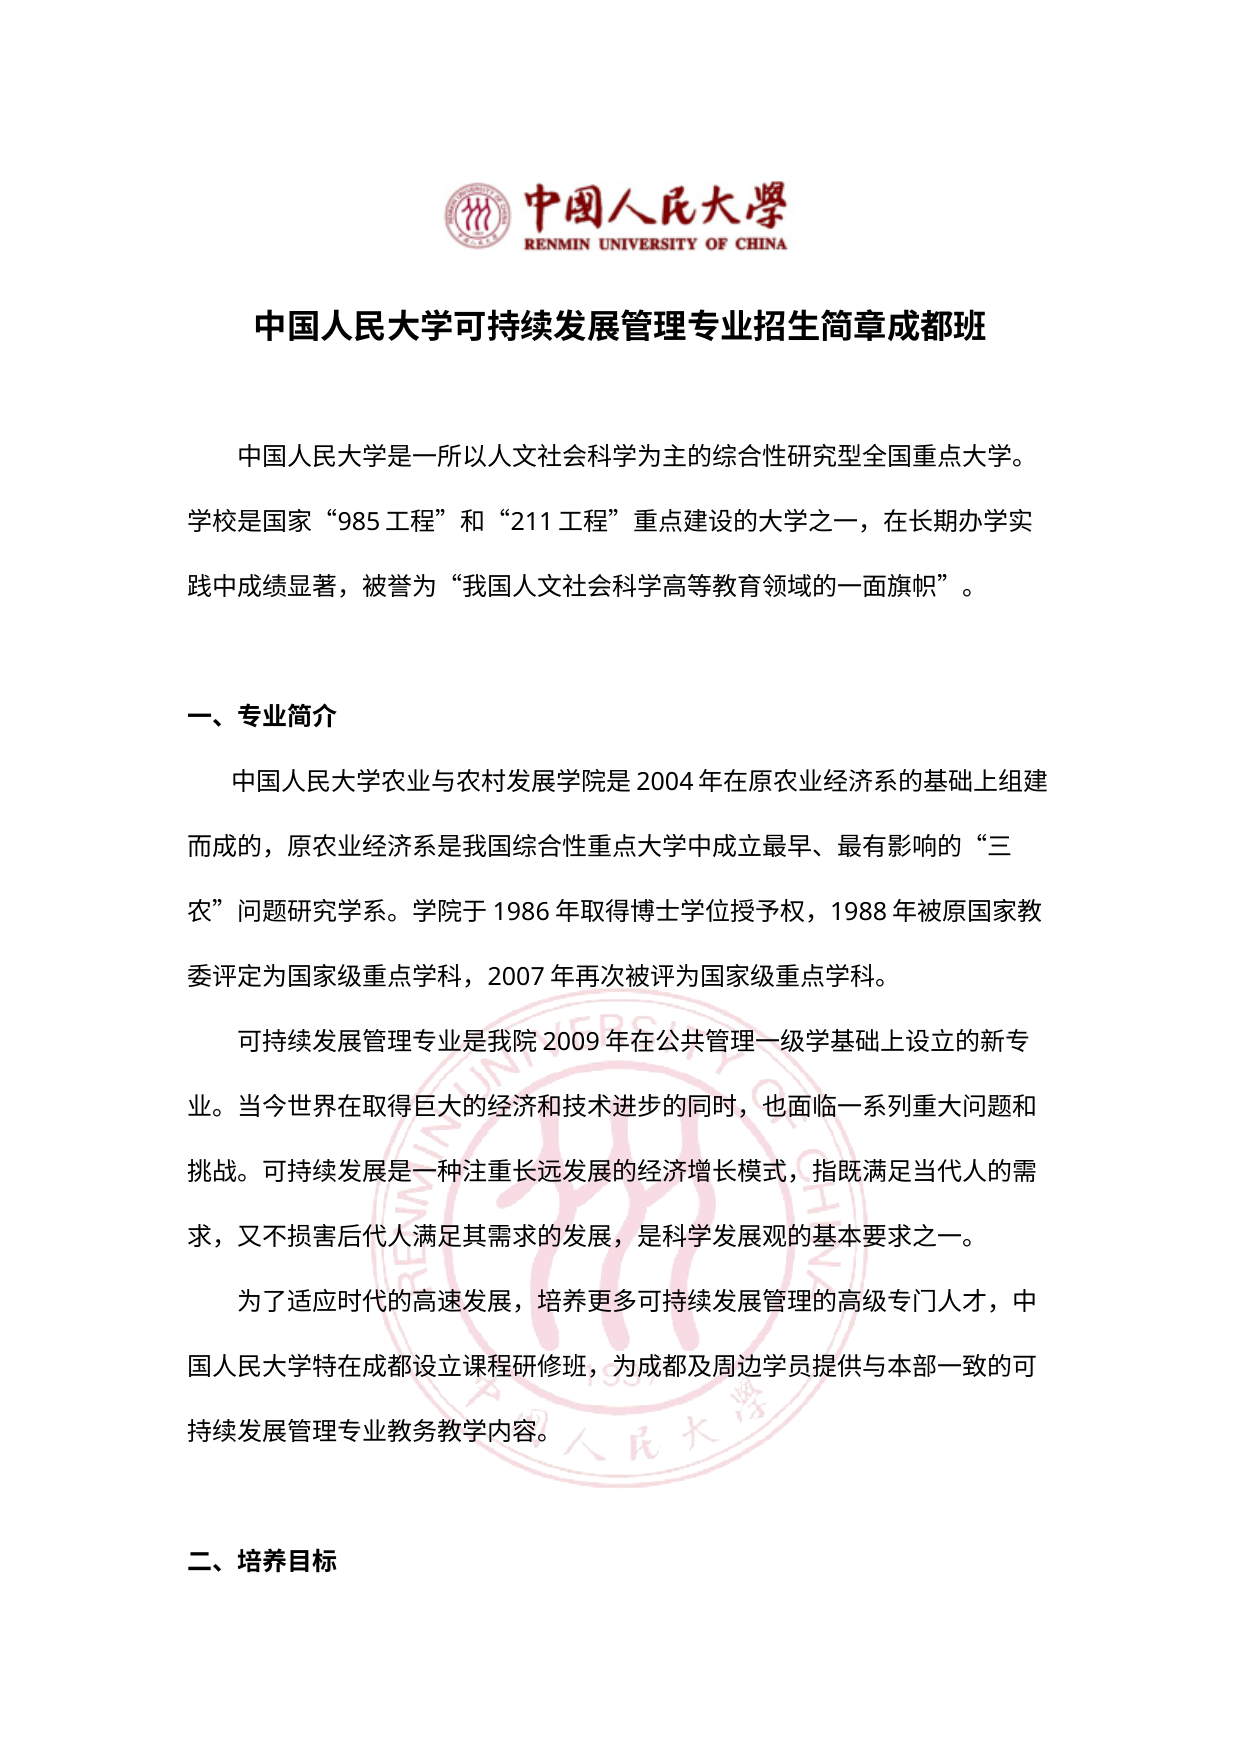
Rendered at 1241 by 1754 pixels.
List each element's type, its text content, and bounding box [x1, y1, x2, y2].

text 中国人民大学是一所以人文社会科学为主的综合性研究型全国重点大学。学校是国家“985工程”和“211工程”重点建设的大学之一，在长期办学实践中成绩显著，被誉为“我国人文社会科学高等教育领域的一面旗帜”。 [187, 422, 1053, 617]
text 可持续发展管理专业是我院2009年在公共管理一级学基础上设立的新专业。当今世界在取得巨大的经济和技术进步的同时，也面临一系列重大问题和挑战。可持续发展是一种注重长远发展的经济增长模式，指既满足当代人的需求，又不损害后代人满足其需求的发展，是科学发展观的基本要求之一。 [187, 1007, 1053, 1267]
picture [421, 162, 819, 267]
text 为了适应时代的高速发展，培养更多可持续发展管理的高级专门人才，中国人民大学特在成都设立课程研修班，为成都及周边学员提供与本部一致的可持续发展管理专业教务教学内容。 [187, 1267, 1053, 1462]
text 一、专业简介 [187, 682, 1053, 747]
text 二、培养目标 [187, 1527, 1053, 1592]
text 中国人民大学农业与农村发展学院是2004年在原农业经济系的基础上组建而成的，原农业经济系是我国综合性重点大学中成立最早、最有影响的“三农”问题研究学系。学院于1986年取得博士学位授予权，1988年被原国家教委评定为国家级重点学科，2007年再次被评为国家级重点学科。 [187, 747, 1053, 1007]
text 中国人民大学可持续发展管理专业招生简章成都班 [187, 292, 1053, 357]
